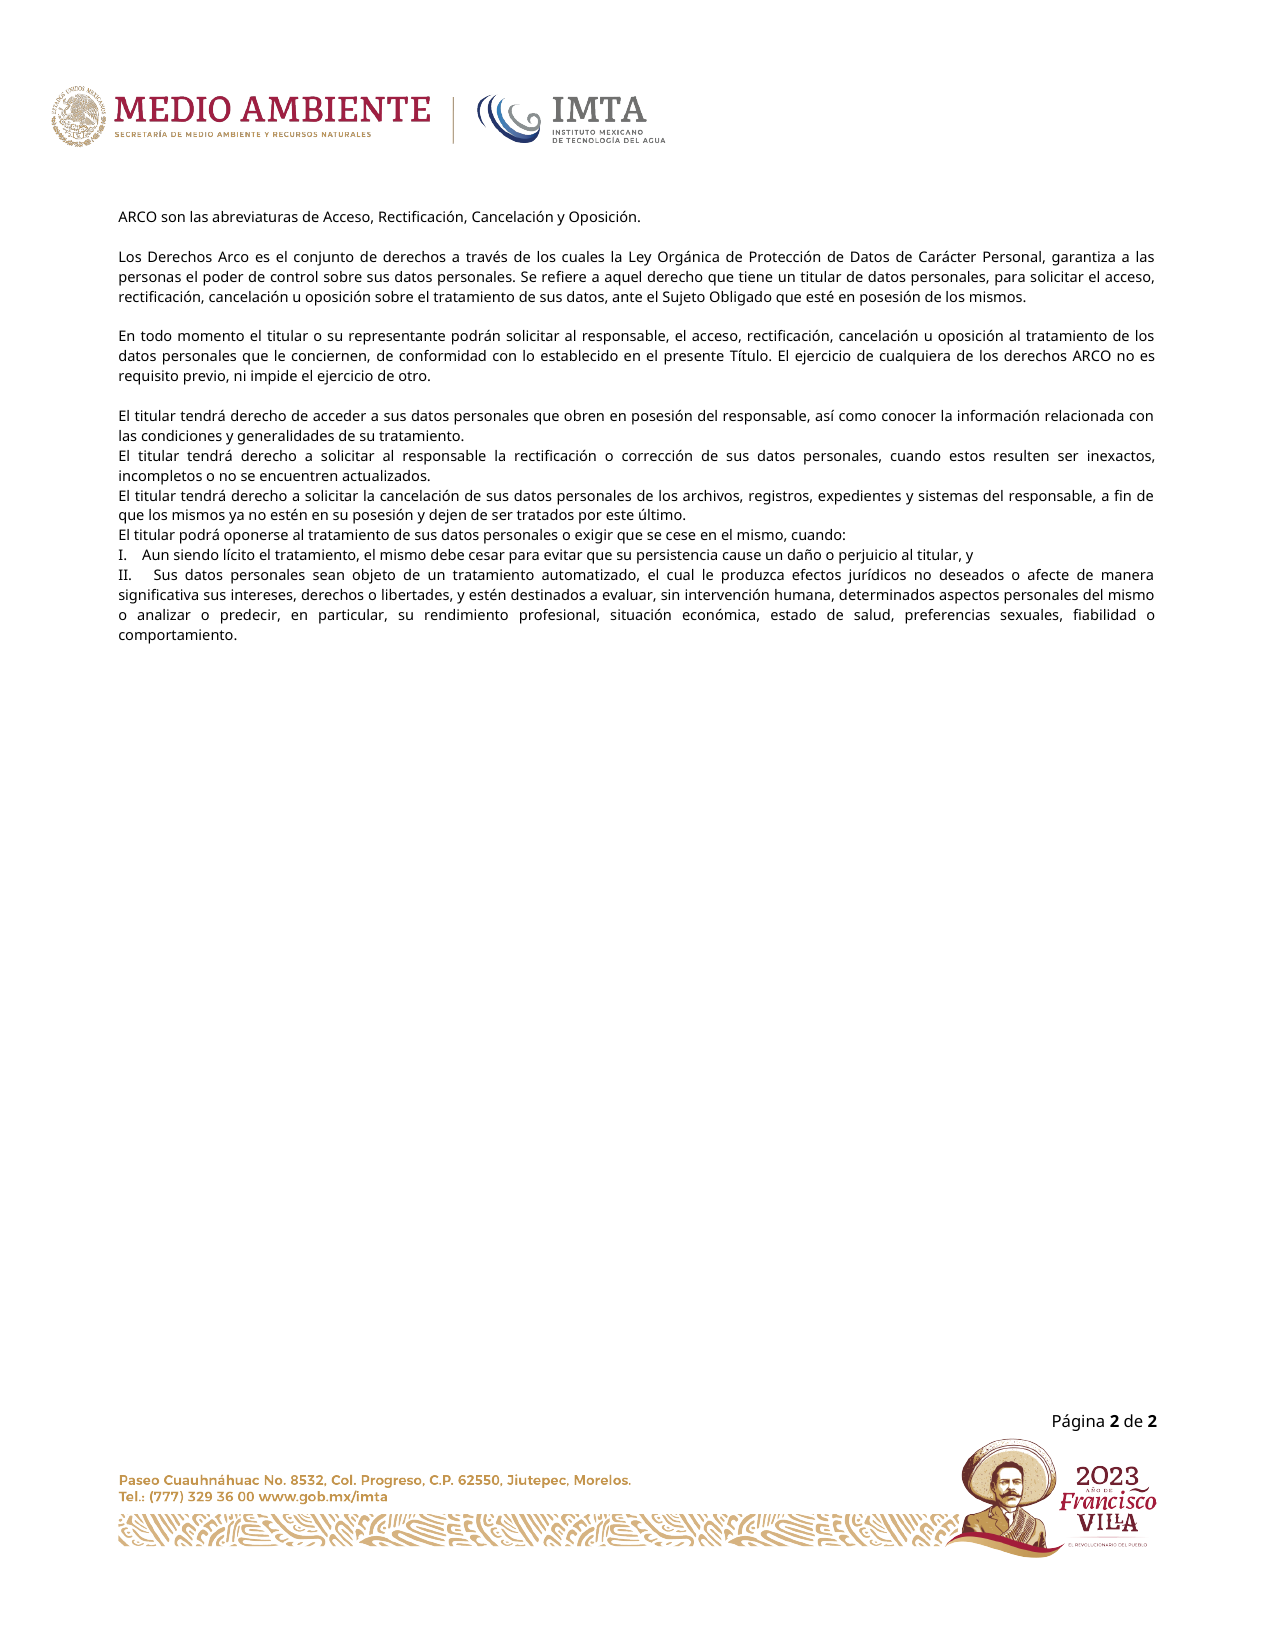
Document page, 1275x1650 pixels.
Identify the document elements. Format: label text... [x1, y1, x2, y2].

text El titular podrá oponerse al tratamiento de sus datos personales o exigir que se cese en el mismo, cuando: [118, 525, 1157, 545]
text Los Derechos Arco es el conjunto de derechos a través de los cuales la Ley Orgánica de Protección de Datos de Carácter Personal, garantiza a las personas el poder de control sobre sus datos personales. Se refiere a aquel derecho que tiene un titular de datos personales, para solicitar el acceso, rectificación, cancelación u oposición sobre el tratamiento de sus datos, ante el Sujeto Obligado que esté en posesión de los mismos. [118, 247, 1157, 306]
text ARCO son las abreviaturas de Acceso, Rectificación, Cancelación y Oposición. [118, 207, 1157, 227]
text El titular tendrá derecho de acceder a sus datos personales que obren en posesión del responsable, así como conocer la información relacionada con las condiciones y generalidades de su tratamiento. [118, 406, 1157, 446]
picture [45, 76, 674, 155]
text En todo momento el titular o su representante podrán solicitar al responsable, el acceso, rectificación, cancelación u oposición al tratamiento de los datos personales que le conciernen, de conformidad con lo establecido en el presente Título. El ejercicio de cualquiera de los derechos ARCO no es requisito previo, ni impide el ejercicio de otro. [118, 326, 1157, 386]
text I. Aun siendo lícito el tratamiento, el mismo debe cesar para evitar que su persistencia cause un daño o perjuicio al titular, y [118, 545, 1157, 565]
text El titular tendrá derecho a solicitar al responsable la rectificación o corrección de sus datos personales, cuando estos resulten ser inexactos, incompletos o no se encuentren actualizados. [118, 446, 1157, 485]
text El titular tendrá derecho a solicitar la cancelación de sus datos personales de los archivos, registros, expedientes y sistemas del responsable, a fin de que los mismos ya no estén en su posesión y dejen de ser tratados por este último. [118, 485, 1157, 525]
text II. Sus datos personales sean objeto de un tratamiento automatizado, el cual le produzca efectos jurídicos no deseados o afecte de manera significativa sus intereses, derechos o libertades, y estén destinados a evaluar, sin intervención humana, determinados aspectos personales del mismo o analizar o predecir, en particular, su rendimiento profesional, situación económica, estado de salud, preferencias sexuales, fiabilidad o comportamiento. [118, 565, 1157, 644]
picture [118, 1432, 1157, 1558]
